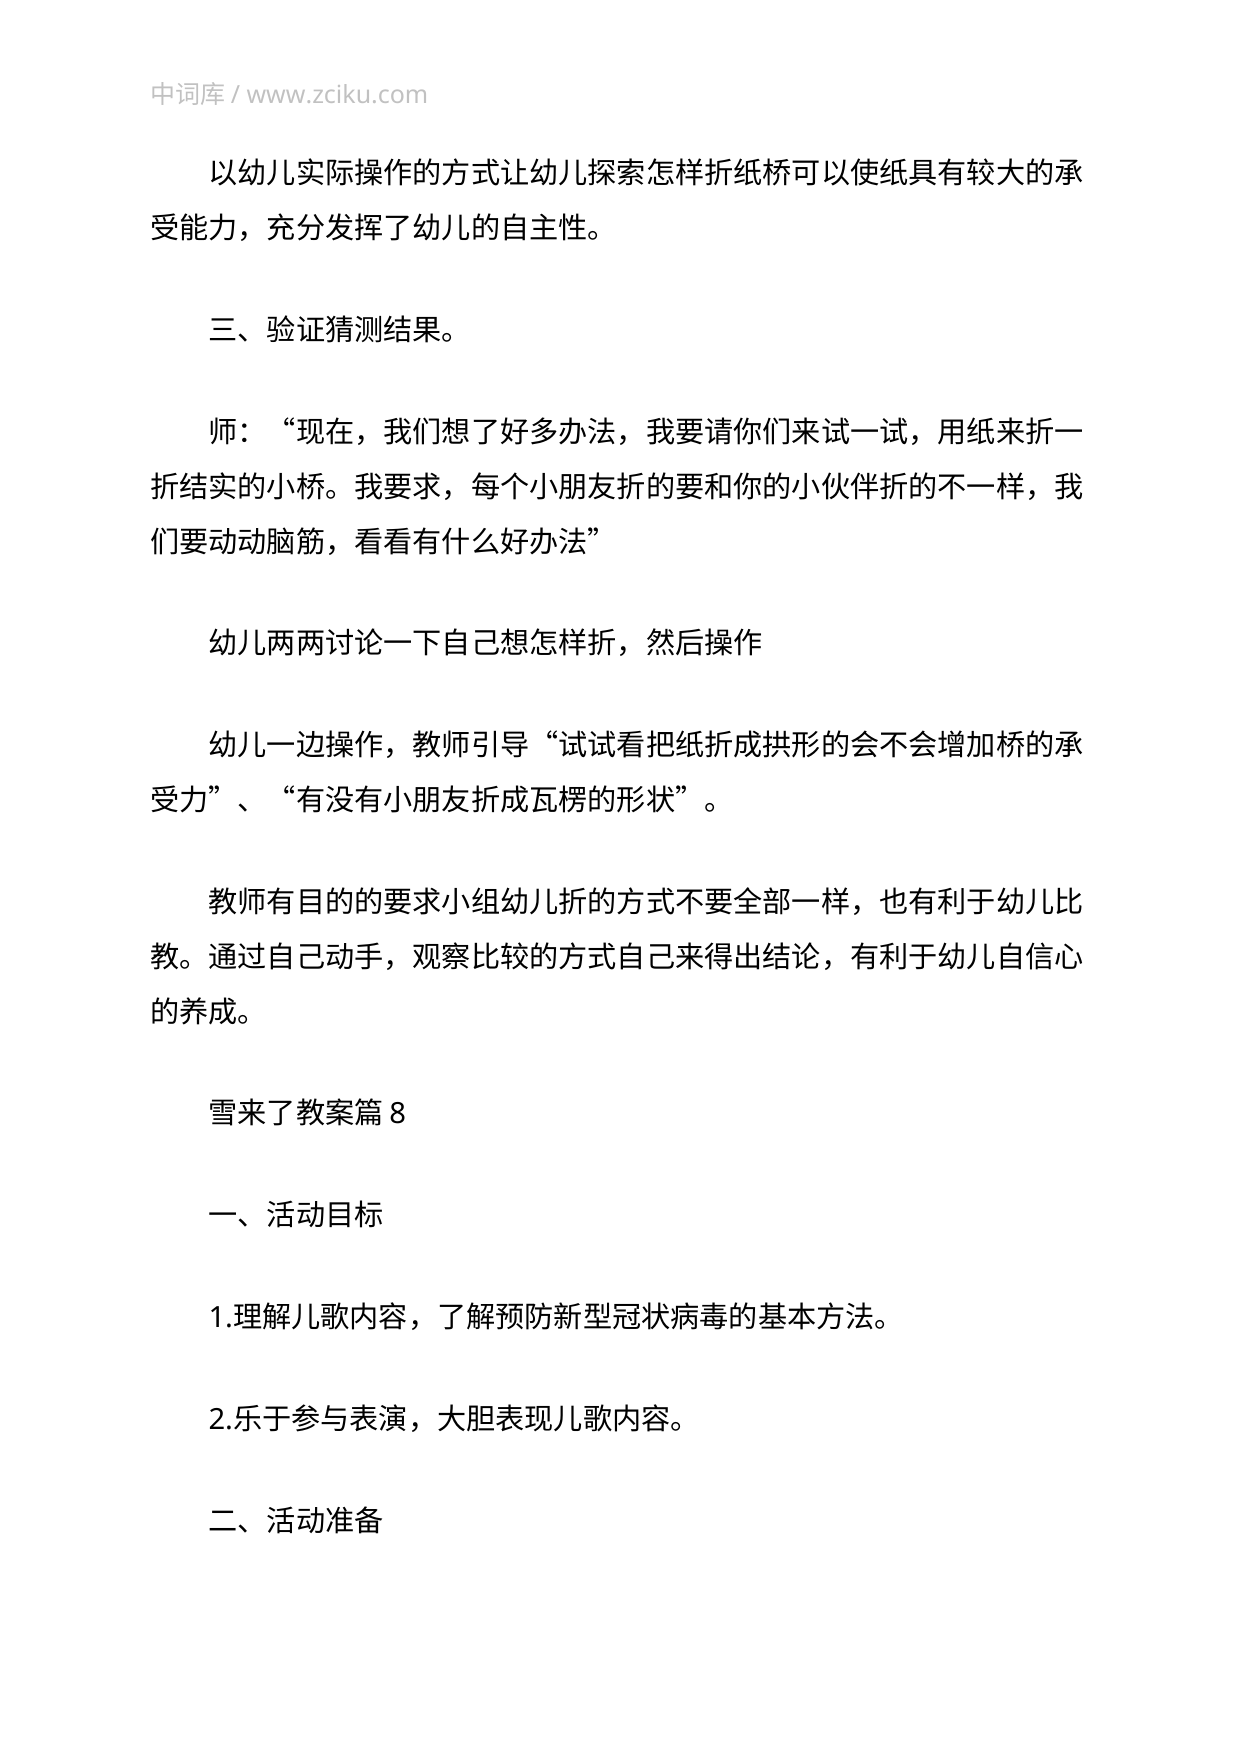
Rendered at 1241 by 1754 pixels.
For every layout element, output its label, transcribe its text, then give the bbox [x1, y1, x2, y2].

text 一、活动目标 [150, 1192, 1090, 1234]
text 二、活动准备 [150, 1498, 1090, 1540]
text 以幼儿实际操作的方式让幼儿探索怎样折纸桥可以使纸具有较大的承受能力，充分发挥了幼儿的自主性。 [150, 150, 1090, 247]
text 教师有目的的要求小组幼儿折的方式不要全部一样，也有利于幼儿比教。通过自己动手，观察比较的方式自己来得出结论，有利于幼儿自信心的养成。 [150, 878, 1090, 1031]
text 1.理解儿歌内容，了解预防新型冠状病毒的基本方法。 [150, 1294, 1090, 1336]
text 雪来了教案篇8 [150, 1090, 1090, 1132]
text 2.乐于参与表演，大胆表现儿歌内容。 [150, 1396, 1090, 1438]
text 师：“现在，我们想了好多办法，我要请你们来试一试，用纸来折一折结实的小桥。我要求，每个小朋友折的要和你的小伙伴折的不一样，我们要动动脑筋，看看有什么好办法” [150, 408, 1090, 561]
text 幼儿一边操作，教师引导“试试看把纸折成拱形的会不会增加桥的承受力”、“有没有小朋友折成瓦楞的形状”。 [150, 722, 1090, 819]
text 幼儿两两讨论一下自己想怎样折，然后操作 [150, 620, 1090, 662]
text 三、验证猜测结果。 [150, 307, 1090, 349]
